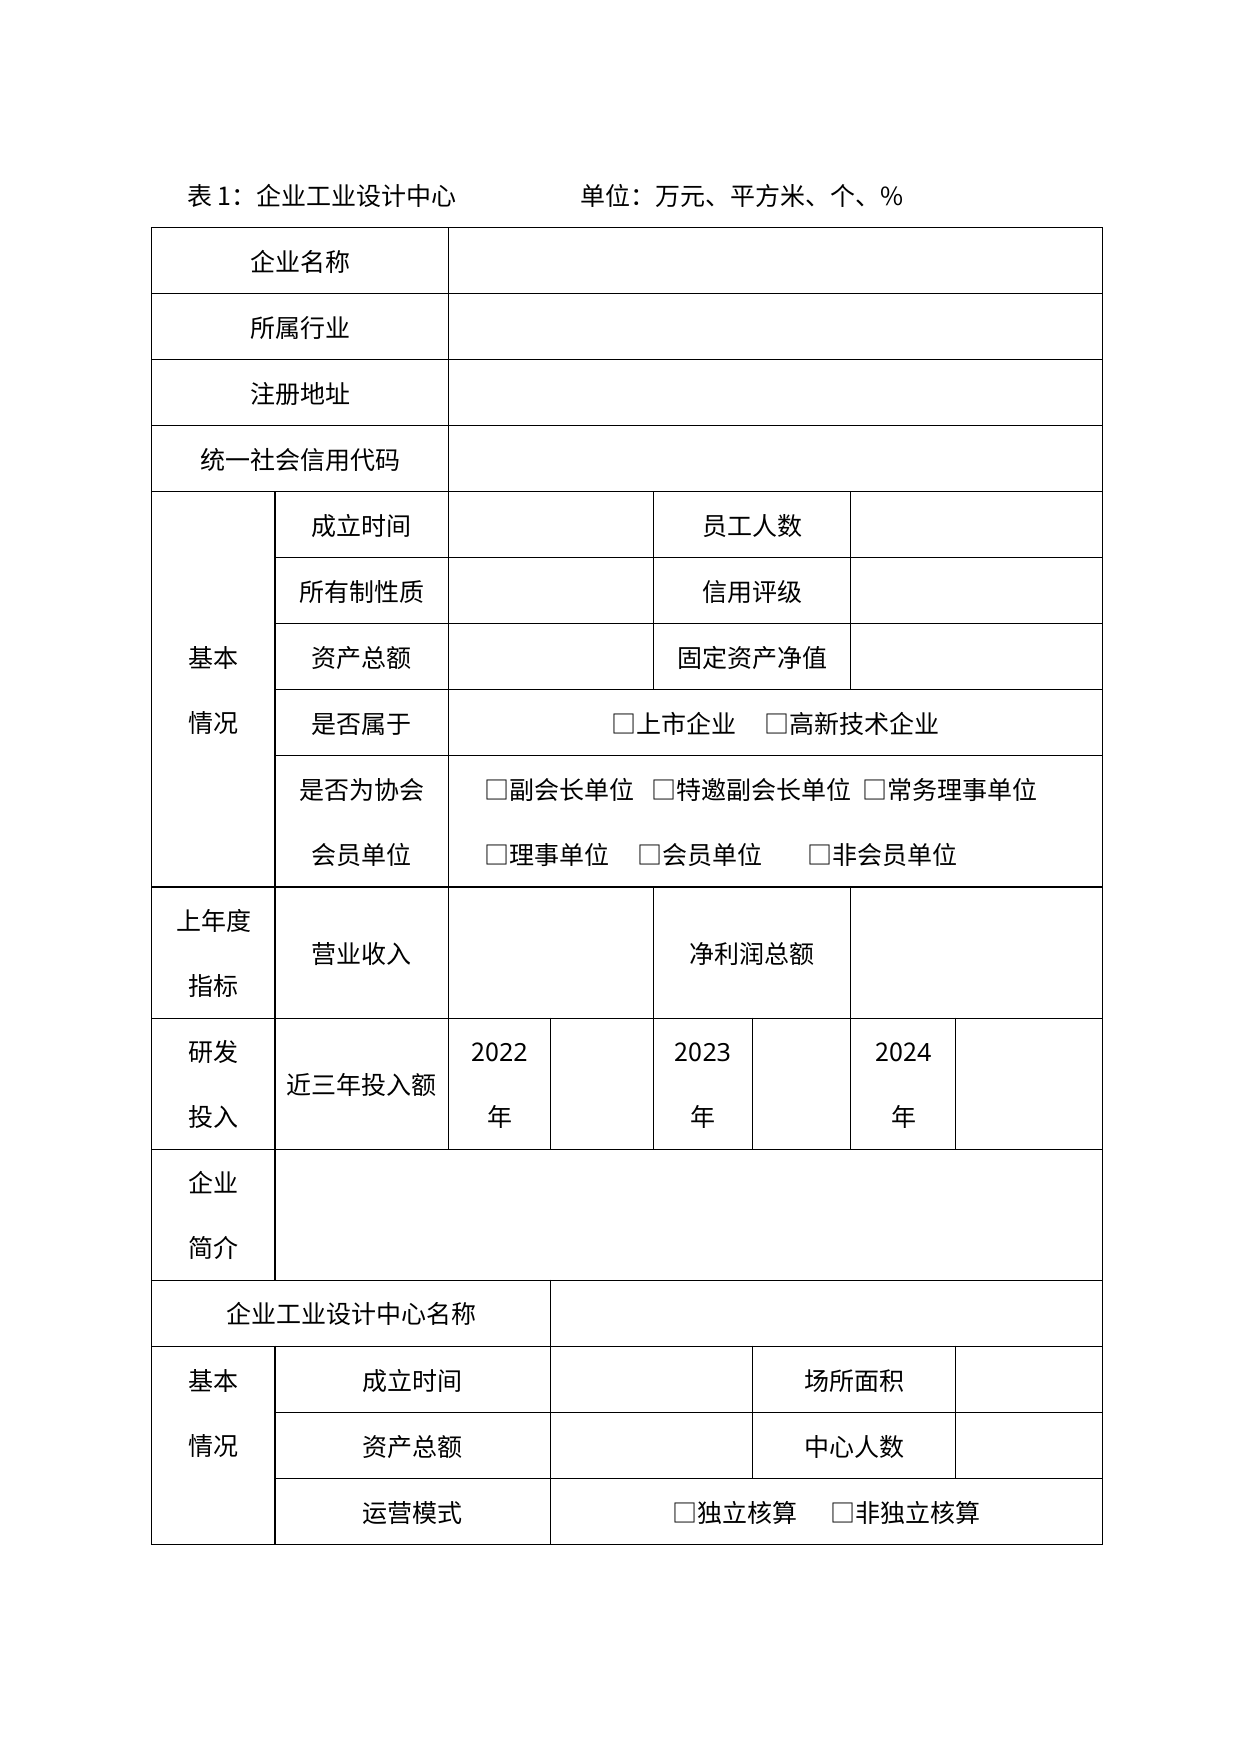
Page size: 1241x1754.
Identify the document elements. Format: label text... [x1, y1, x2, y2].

table_cell [851, 624, 1102, 689]
table_cell [851, 558, 1102, 623]
table_cell 基本 情况 [152, 492, 274, 886]
table_cell 运营模式 [276, 1479, 550, 1544]
table_cell 资产总额 [276, 624, 448, 689]
table_cell 2022年 [449, 1019, 550, 1148]
table_cell [851, 492, 1102, 557]
table_cell 信用评级 [654, 558, 850, 623]
table_cell 企业 简介 [152, 1150, 274, 1279]
table_cell 所属行业 [152, 294, 448, 359]
table_cell 所有制性质 [276, 558, 448, 623]
table_cell 中心人数 [753, 1413, 955, 1478]
table_cell [753, 1019, 850, 1148]
table_cell 统一社会信用代码 [152, 426, 448, 491]
table_cell 基本 情况 [152, 1347, 274, 1544]
table_cell 成立时间 [276, 1347, 550, 1412]
table_cell 企业工业设计中心名称 [152, 1281, 550, 1346]
text 表1：企业工业设计中心 单位：万元、平方米、个、% [187, 162, 1053, 227]
table_cell 员工人数 [654, 492, 850, 557]
table_header [449, 228, 1102, 293]
table_header 企业名称 [152, 228, 448, 293]
table_cell [449, 492, 653, 557]
table_cell [551, 1281, 1102, 1346]
table_cell □独立核算 □非独立核算 [551, 1479, 1102, 1544]
table_cell [449, 558, 653, 623]
table_cell [956, 1413, 1102, 1478]
table_cell 近三年投入额 [276, 1019, 448, 1148]
table_cell 研发 投入 [152, 1019, 274, 1148]
table_cell [551, 1413, 752, 1478]
table_cell 成立时间 [276, 492, 448, 557]
table_cell [276, 1150, 1102, 1279]
table_cell 固定资产净值 [654, 624, 850, 689]
table_cell □副会长单位 □特邀副会长单位 □常务理事单位 □理事单位 □会员单位 □非会员单位 [449, 756, 1102, 886]
table_cell [551, 1347, 752, 1412]
table_cell 营业收入 [276, 888, 448, 1017]
table_cell 2023年 [654, 1019, 752, 1148]
table_cell [449, 426, 1102, 491]
table_cell [449, 888, 653, 1017]
table_cell [551, 1019, 653, 1148]
table_cell 是否属于 [276, 690, 448, 755]
table_cell 注册地址 [152, 360, 448, 425]
table_cell [851, 888, 1102, 1017]
table_cell 场所面积 [753, 1347, 955, 1412]
table_cell [449, 294, 1102, 359]
table_cell [956, 1019, 1102, 1148]
table_cell 2024年 [851, 1019, 955, 1148]
table_cell [449, 624, 653, 689]
table_cell 上年度 指标 [152, 888, 274, 1017]
table_cell 净利润总额 [654, 888, 850, 1017]
table_cell 是否为协会 会员单位 [276, 756, 448, 886]
table_cell [449, 360, 1102, 425]
table_cell □上市企业 □高新技术企业 [449, 690, 1102, 755]
table_cell 资产总额 [276, 1413, 550, 1478]
table_cell [956, 1347, 1102, 1412]
